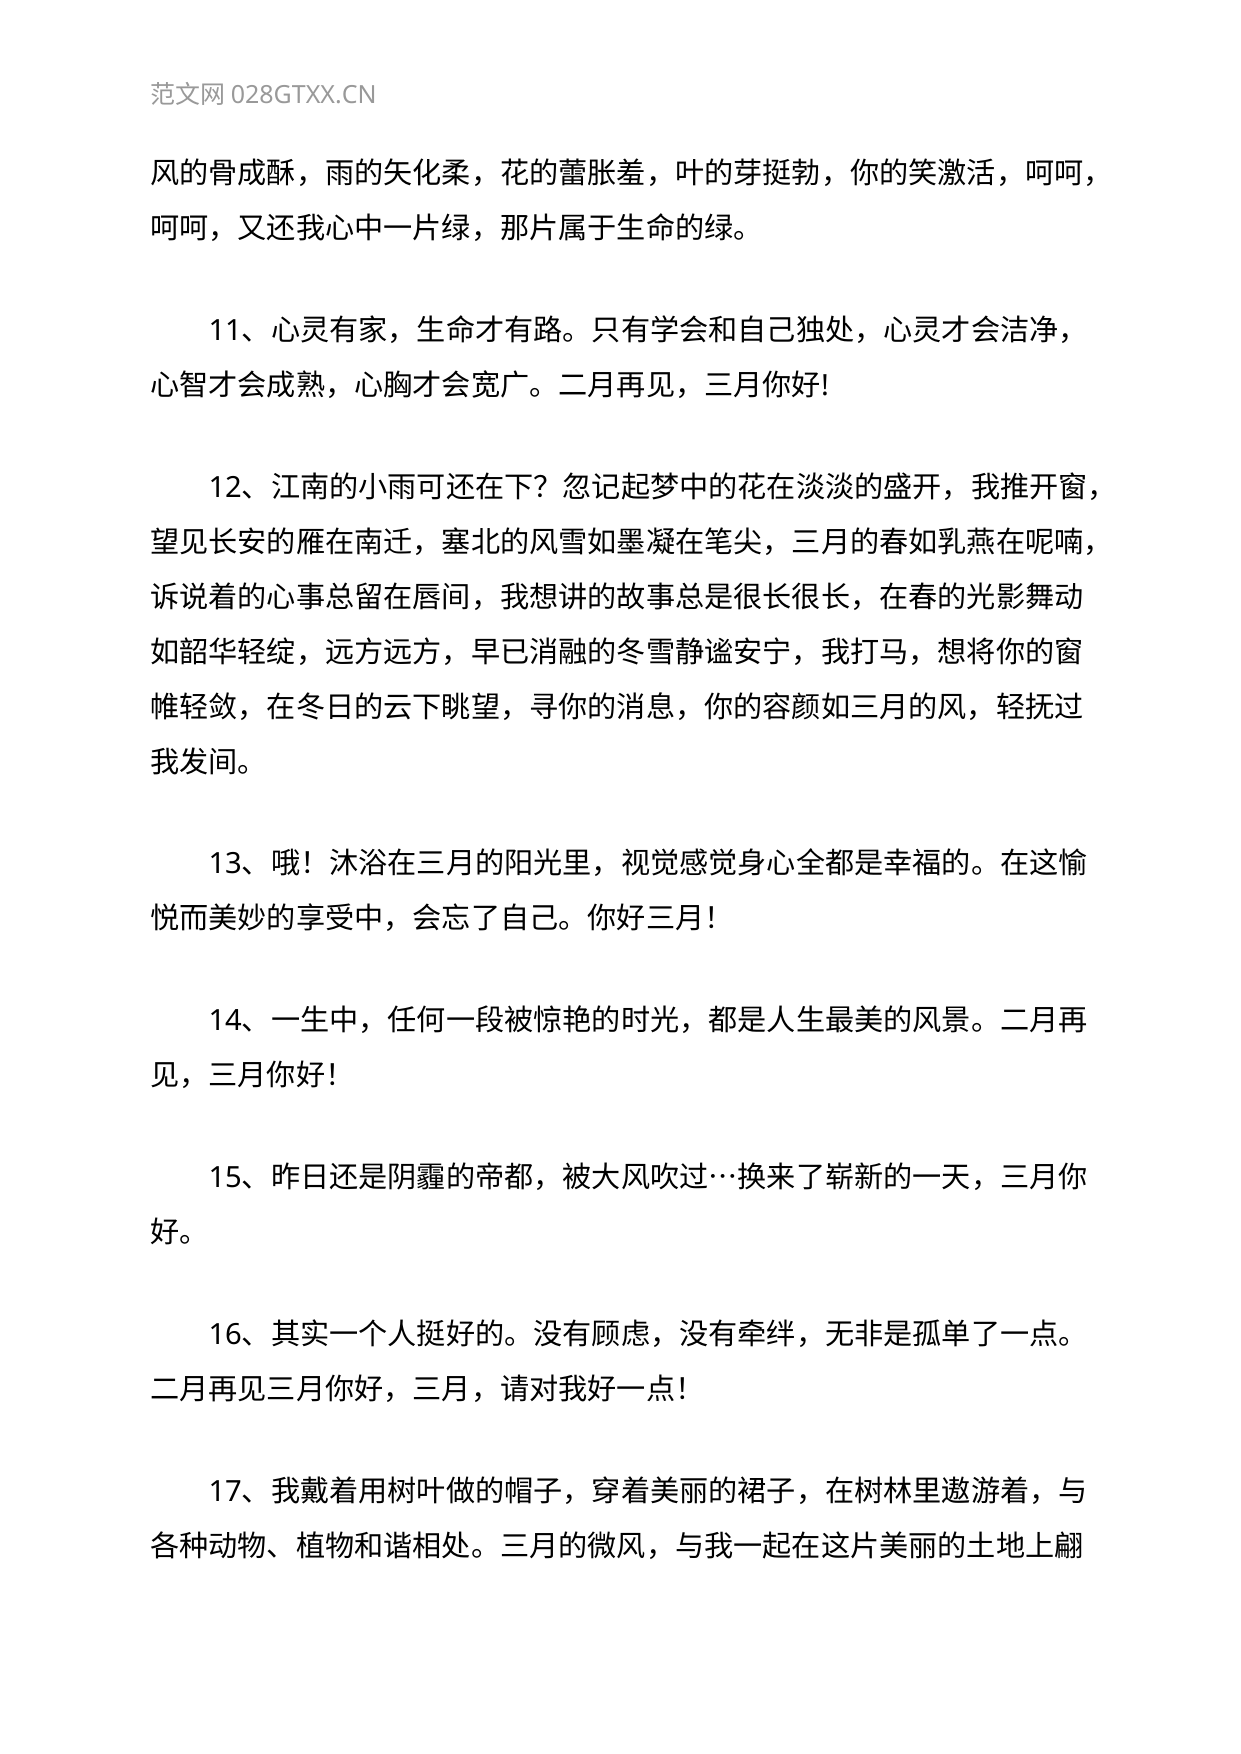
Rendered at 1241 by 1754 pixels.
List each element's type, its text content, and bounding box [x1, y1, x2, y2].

text 16、其实一个人挺好的。没有顾虑，没有牵绊，无非是孤单了一点。二月再见三月你好，三月，请对我好一点！ [150, 1310, 1090, 1408]
text 12、江南的小雨可还在下？忽记起梦中的花在淡淡的盛开，我推开窗，望见长安的雁在南迁，塞北的风雪如墨凝在笔尖，三月的春如乳燕在呢喃，诉说着的心事总留在唇间，我想讲的故事总是很长很长，在春的光影舞动如韶华轻绽，远方远方，早已消融的冬雪静谧安宁，我打马，想将你的窗帷轻敛，在冬日的云下眺望，寻你的消息，你的容颜如三月的风，轻抚过我发间。 [150, 464, 1090, 781]
text 13、哦！沐浴在三月的阳光里，视觉感觉身心全都是幸福的。在这愉悦而美妙的享受中，会忘了自己。你好三月！ [150, 840, 1090, 937]
text 14、一生中，任何一段被惊艳的时光，都是人生最美的风景。二月再见，三月你好！ [150, 997, 1090, 1094]
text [150, 150, 1090, 247]
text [150, 1467, 1090, 1564]
text 15、昨日还是阴霾的帝都，被大风吹过…换来了崭新的一天，三月你好。 [150, 1153, 1090, 1251]
text 11、心灵有家，生命才有路。只有学会和自己独处，心灵才会洁净，心智才会成熟，心胸才会宽广。二月再见，三月你好! [150, 307, 1090, 404]
